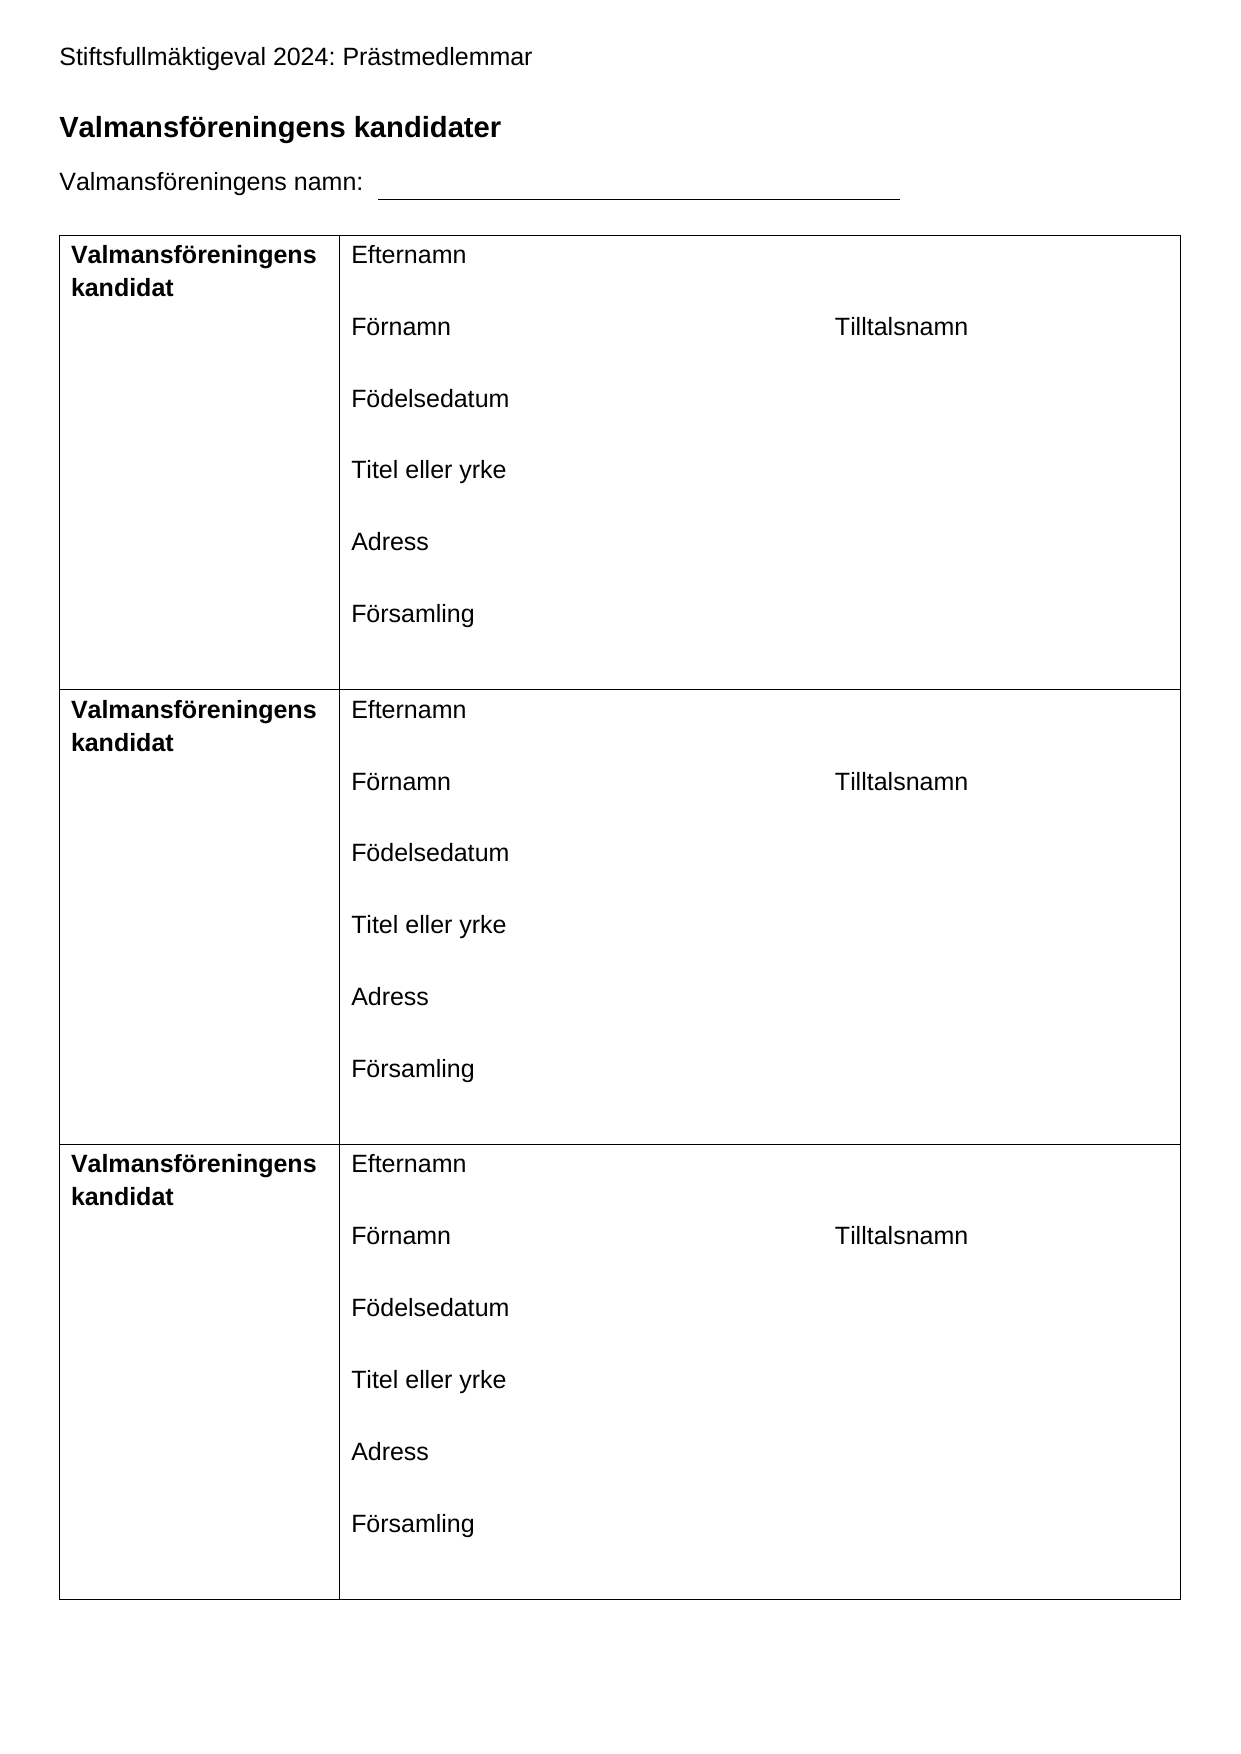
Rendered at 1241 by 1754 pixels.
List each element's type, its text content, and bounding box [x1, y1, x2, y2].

table_cell Valmansföreningens kandidat [60, 690, 339, 1144]
table_header Efternamn Förnamn Tilltalsnamn Födelsedatum Titel eller yrke Adress Församling [340, 236, 1180, 689]
text Valmansföreningens namn: [59, 167, 1181, 195]
subtitle Valmansföreningens kandidater [59, 110, 1181, 144]
table_cell Valmansföreningens kandidat [60, 1145, 339, 1599]
table_cell Efternamn Förnamn Tilltalsnamn Födelsedatum Titel eller yrke Adress Församling [340, 690, 1180, 1144]
table_header Valmansföreningens kandidat [60, 236, 339, 689]
table_cell Efternamn Förnamn Tilltalsnamn Födelsedatum Titel eller yrke Adress Församling [340, 1145, 1180, 1599]
